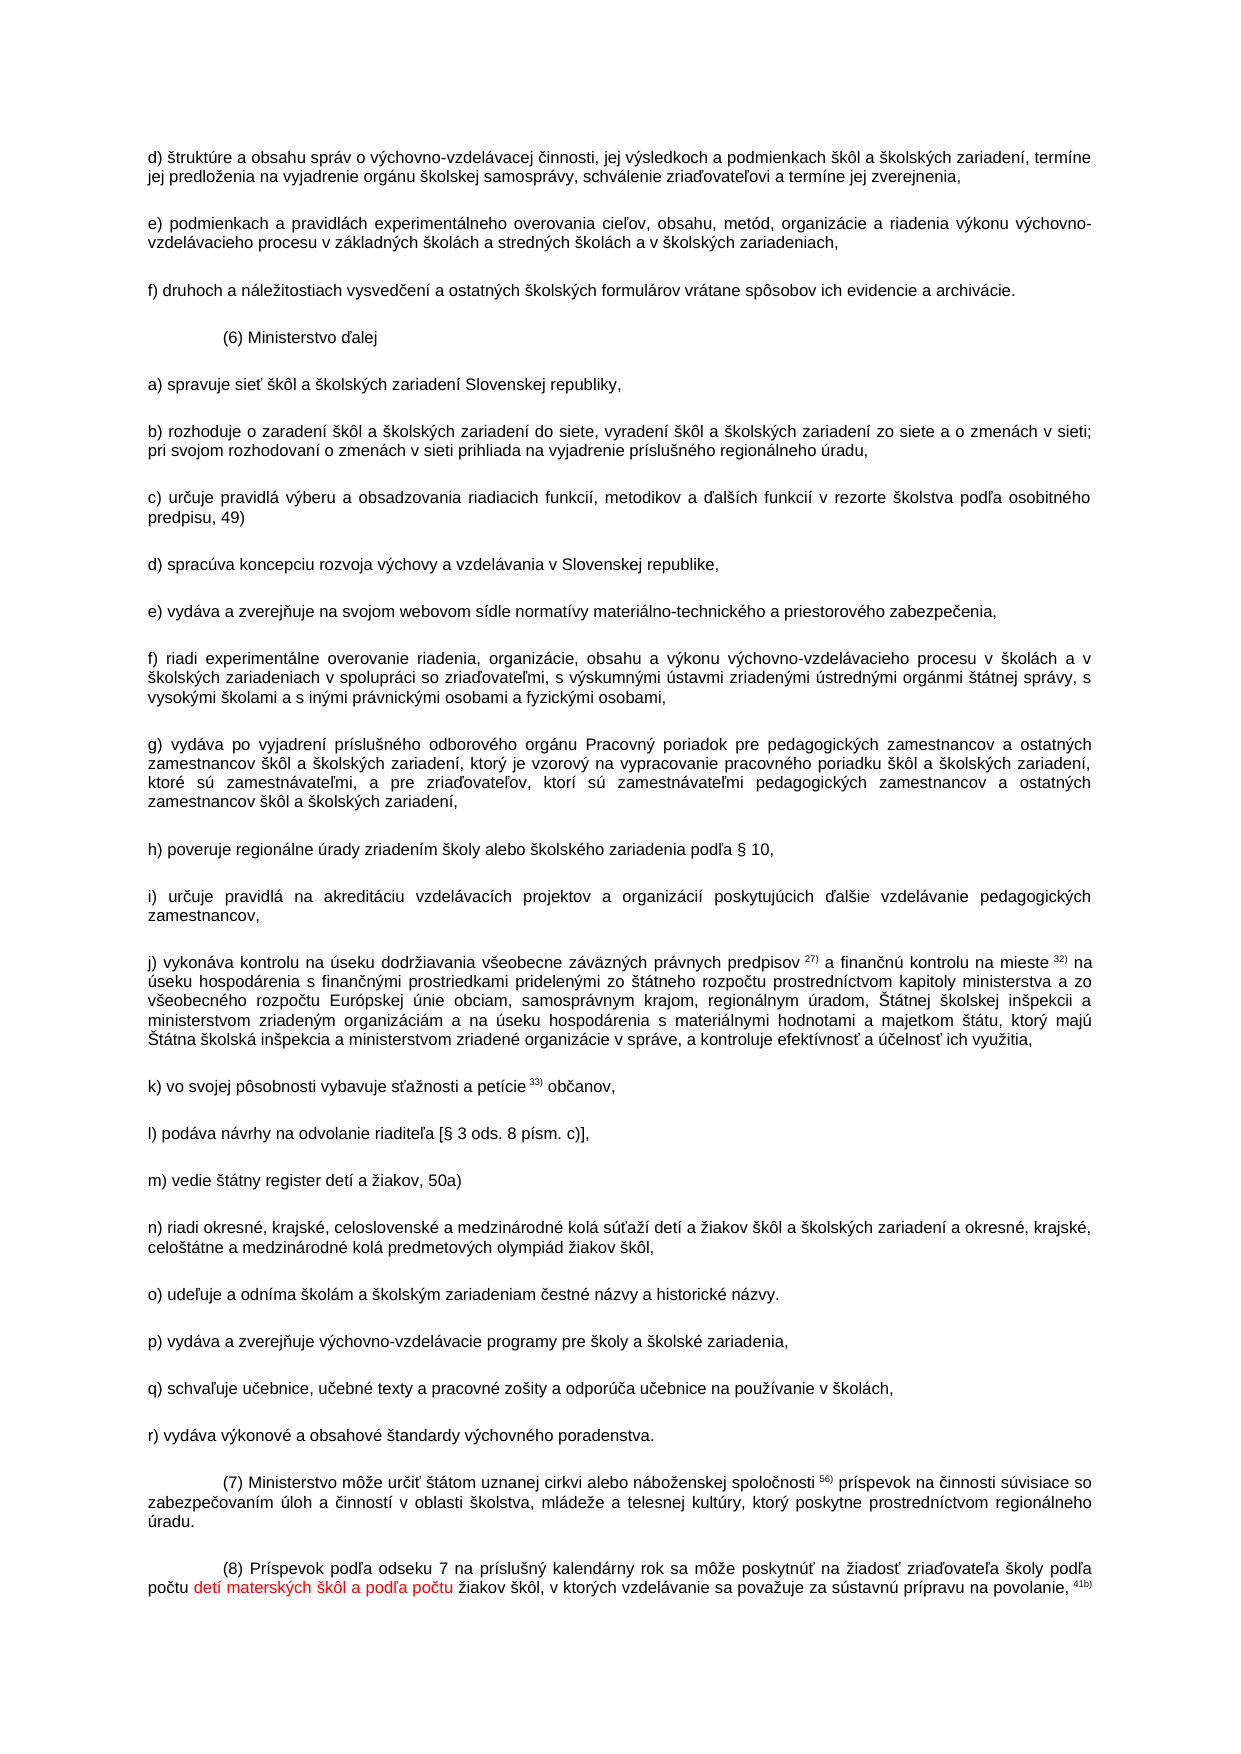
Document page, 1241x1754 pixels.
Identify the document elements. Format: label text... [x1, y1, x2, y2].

text i) určuje pravidlá na akreditáciu vzdelávacích projektov a organizácií poskytujúcich ďalšie vzdelávanie pedagogických zamestnancov, [148, 886, 1092, 925]
text p) vydáva a zverejňuje výchovno-vzdelávacie programy pre školy a školské zariadenia, [148, 1332, 1092, 1351]
text f) riadi experimentálne overovanie riadenia, organizácie, obsahu a výkonu výchovno-vzdelávacieho procesu v školách a v školských zariadeniach v spolupráci so zriaďovateľmi, s výskumnými ústavmi zriadenými ústrednými orgánmi štátnej správy, s vysokými školami a s inými právnickými osobami a fyzickými osobami, [148, 649, 1092, 707]
text m) vedie štátny register detí a žiakov, 50a) [148, 1171, 1092, 1190]
text c) určuje pravidlá výberu a obsadzovania riadiacich funkcií, metodikov a ďalších funkcií v rezorte školstva podľa osobitného predpisu, 49) [148, 488, 1092, 527]
text b) rozhoduje o zaradení škôl a školských zariadení do siete, vyradení škôl a školských zariadení zo siete a o zmenách v sieti; pri svojom rozhodovaní o zmenách v sieti prihliada na vyjadrenie príslušného regionálneho úradu, [148, 422, 1092, 460]
text j) vykonáva kontrolu na úseku dodržiavania všeobecne záväzných právnych predpisov 27) a finančnú kontrolu na mieste 32) na úseku hospodárenia s finančnými prostriedkami pridelenými zo štátneho rozpočtu prostredníctvom kapitoly ministerstva a zo všeobecného rozpočtu Európskej únie obciam, samosprávnym krajom, regionálnym úradom, Štátnej školskej inšpekcii a ministerstvom zriadeným organizáciám a na úseku hospodárenia s materiálnymi hodnotami a majetkom štátu, ktorý majú Štátna školská inšpekcia a ministerstvom zriadené organizácie v správe, a kontroluje efektívnosť a účelnosť ich využitia, [148, 953, 1092, 1049]
text q) schvaľuje učebnice, učebné texty a pracovné zošity a odporúča učebnice na používanie v školách, [148, 1379, 1092, 1398]
text f) druhoch a náležitostiach vysvedčení a ostatných školských formulárov vrátane spôsobov ich evidencie a archivácie. [148, 280, 1092, 299]
text g) vydáva po vyjadrení príslušného odborového orgánu Pracovný poriadok pre pedagogických zamestnancov a ostatných zamestnancov škôl a školských zariadení, ktorý je vzorový na vypracovanie pracovného poriadku škôl a školských zariadení, ktoré sú zamestnávateľmi, a pre zriaďovateľov, ktorí sú zamestnávateľmi pedagogických zamestnancov a ostatných zamestnancov škôl a školských zariadení, [148, 734, 1092, 811]
text d) spracúva koncepciu rozvoja výchovy a vzdelávania v Slovenskej republike, [148, 555, 1092, 574]
text r) vydáva výkonové a obsahové štandardy výchovného poradenstva. [148, 1426, 1092, 1445]
text (7) Ministerstvo môže určiť štátom uznanej cirkvi alebo náboženskej spoločnosti 56) príspevok na činnosti súvisiace so zabezpečovaním úloh a činností v oblasti školstva, mládeže a telesnej kultúry, ktorý poskytne prostredníctvom regionálneho úradu. [148, 1473, 1092, 1531]
text l) podáva návrhy na odvolanie riaditeľa [§ 3 ods. 8 písm. c)], [148, 1124, 1092, 1143]
text n) riadi okresné, krajské, celoslovenské a medzinárodné kolá súťaží detí a žiakov škôl a školských zariadení a okresné, krajské, celoštátne a medzinárodné kolá predmetových olympiád žiakov škôl, [148, 1218, 1092, 1257]
text k) vo svojej pôsobnosti vybavuje sťažnosti a petície 33) občanov, [148, 1077, 1092, 1096]
text e) vydáva a zverejňuje na svojom webovom sídle normatívy materiálno-technického a priestorového zabezpečenia, [148, 602, 1092, 621]
text d) štruktúre a obsahu správ o výchovno-vzdelávacej činnosti, jej výsledkoch a podmienkach škôl a školských zariadení, termíne jej predloženia na vyjadrenie orgánu školskej samosprávy, schválenie zriaďovateľovi a termíne jej zverejnenia, [148, 148, 1092, 186]
text e) podmienkach a pravidlách experimentálneho overovania cieľov, obsahu, metód, organizácie a riadenia výkonu výchovno-vzdelávacieho procesu v základných školách a stredných školách a v školských zariadeniach, [148, 214, 1092, 252]
text o) udeľuje a odníma školám a školským zariadeniam čestné názvy a historické názvy. [148, 1284, 1092, 1304]
text a) spravuje sieť škôl a školských zariadení Slovenskej republiky, [148, 375, 1092, 394]
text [148, 1559, 1092, 1597]
text h) poveruje regionálne úrady zriadením školy alebo školského zariadenia podľa § 10, [148, 839, 1092, 858]
text (6) Ministerstvo ďalej [148, 328, 1092, 347]
